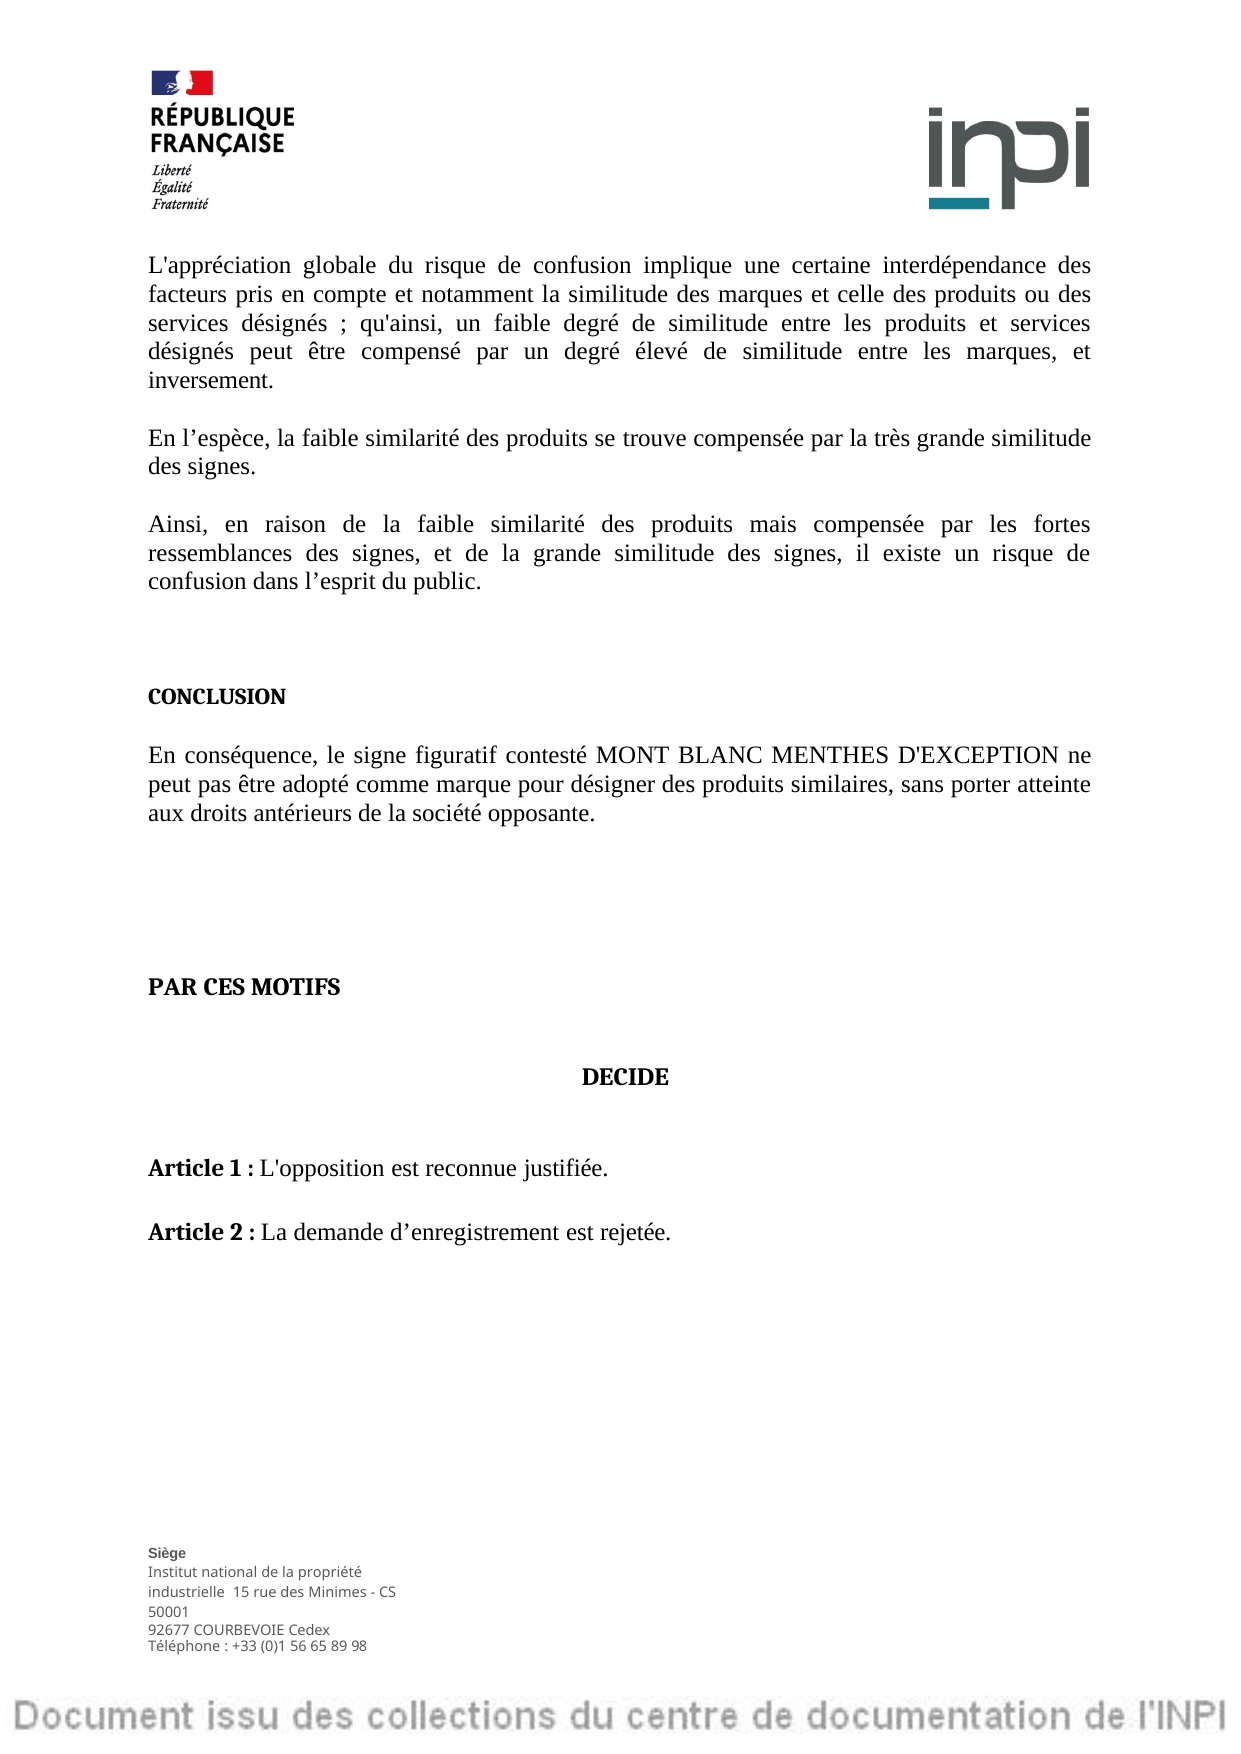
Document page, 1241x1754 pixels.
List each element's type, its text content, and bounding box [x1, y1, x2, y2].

text DECIDE [148, 1063, 1103, 1092]
text En conséquence, le signe figuratif contesté MONT BLANC MENTHES D'EXCEPTION ne peut pas être adopté comme marque pour désigner des produits similaires, sans porter atteinte aux droits antérieurs de la société opposante. [148, 741, 1093, 827]
picture [151, 70, 1089, 212]
text L'appréciation globale du risque de confusion implique une certaine interdépendance des facteurs pris en compte et notamment la similitude des marques et celle des produits ou des services désignés ; qu'ainsi, un faible degré de similitude entre les produits et services désignés peut être compensé par un degré élevé de similitude entre les marques, et inversement. [148, 250, 1092, 394]
text 92677 COURBEVOIE Cedex [148, 1622, 1107, 1638]
text Siège [148, 1545, 1107, 1562]
text Institut national de la propriété industrielle 15 rue des Minimes - CS 50001 [148, 1562, 421, 1622]
picture [0, 1658, 1241, 1754]
text Ainsi, en raison de la faible similarité des produits mais compensée par les fortes ressemblances des signes, et de la grande similitude des signes, il existe un risque de confusion dans l’esprit du public. [148, 509, 1092, 595]
text Article 1 : L'opposition est reconnue justifiée. [148, 1153, 1107, 1183]
subtitle PAR CES MOTIFS [148, 973, 1107, 1001]
text Article 2 : La demande d’enregistrement est rejetée. [148, 1217, 1107, 1247]
text CONCLUSION [148, 683, 1107, 710]
text En l’espèce, la faible similarité des produits se trouve compensée par la très grande similitude des signes. [148, 423, 1091, 480]
text Téléphone : +33 (0)1 56 65 89 98 [148, 1638, 1107, 1655]
